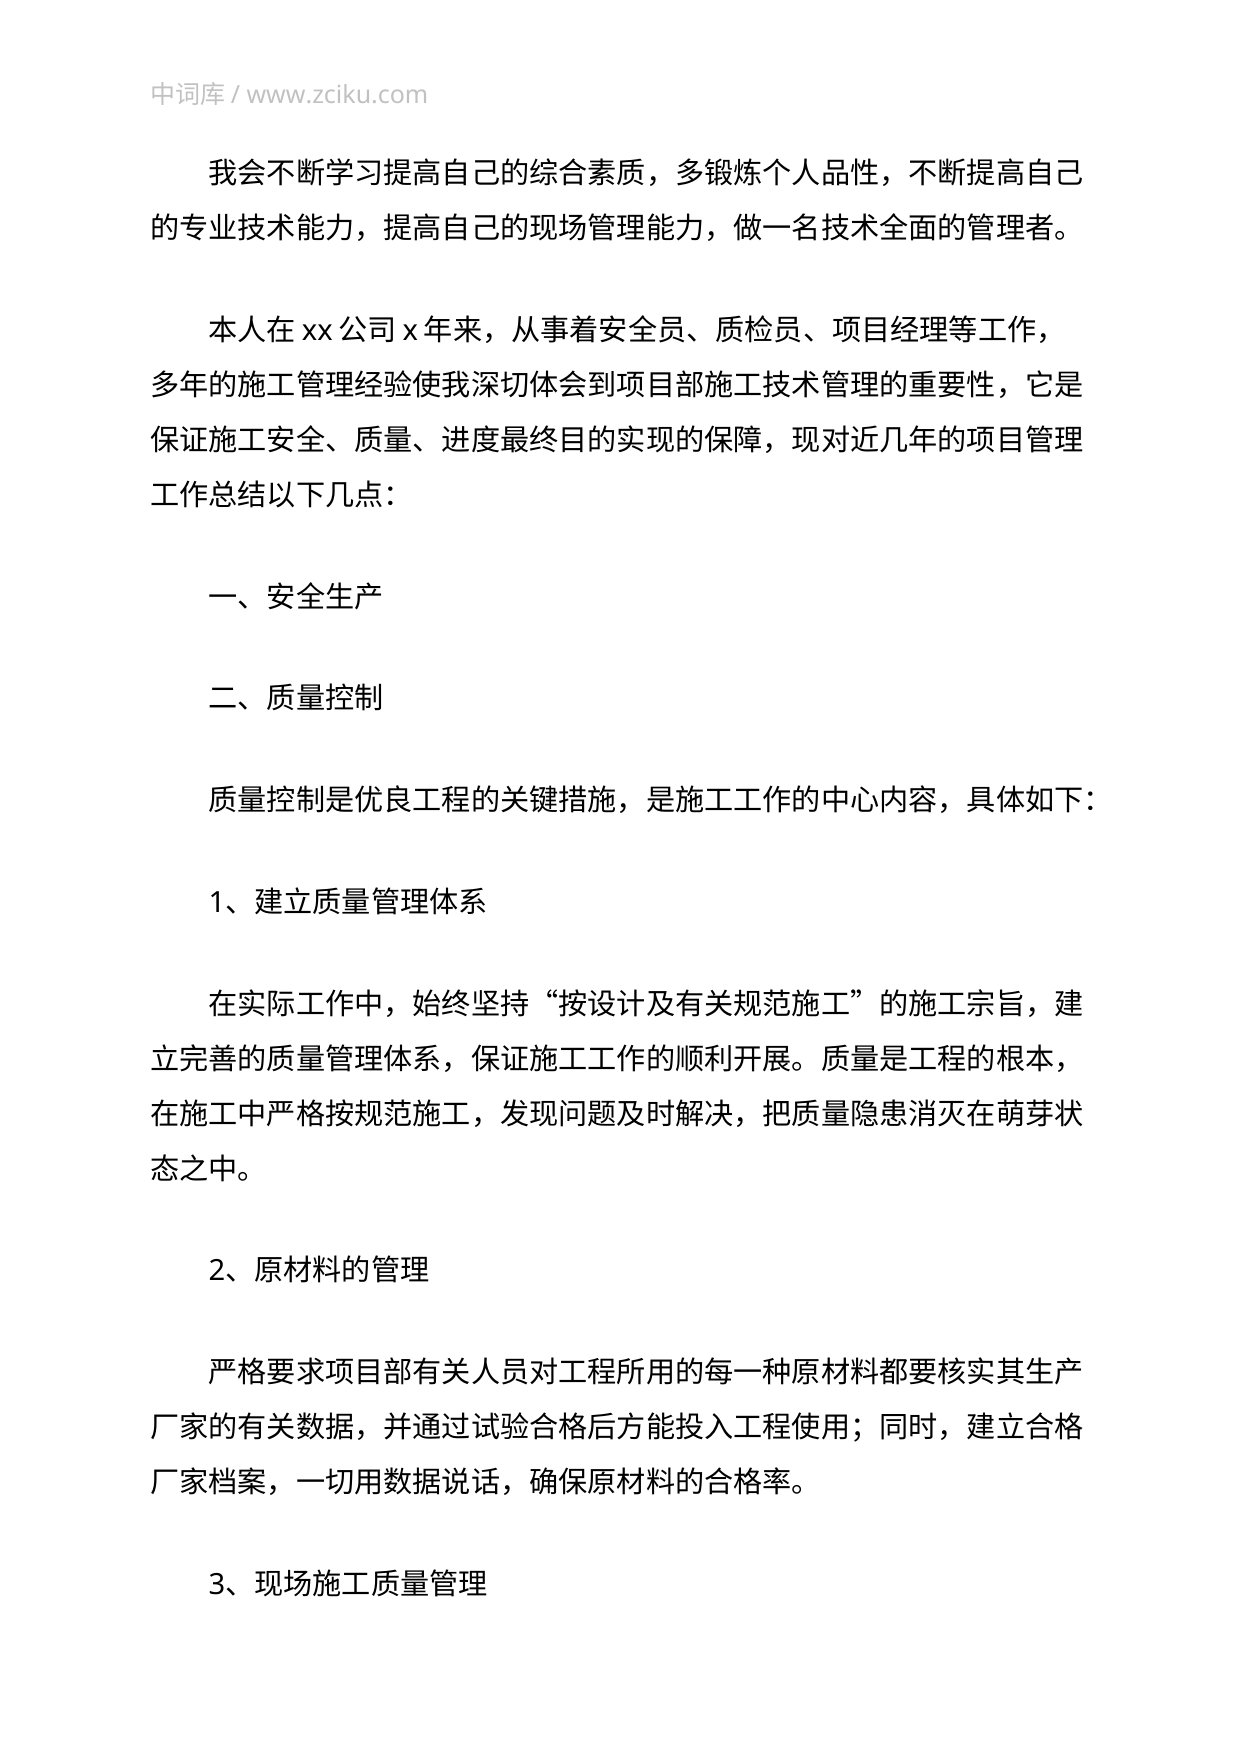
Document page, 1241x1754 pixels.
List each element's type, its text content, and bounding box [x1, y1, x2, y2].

text 一、安全生产 [150, 573, 1090, 616]
text 我会不断学习提高自己的综合素质，多锻炼个人品性，不断提高自己的专业技术能力，提高自己的现场管理能力，做一名技术全面的管理者。 [150, 150, 1090, 247]
text 严格要求项目部有关人员对工程所用的每一种原材料都要核实其生产厂家的有关数据，并通过试验合格后方能投入工程使用；同时，建立合格厂家档案，一切用数据说话，确保原材料的合格率。 [150, 1349, 1090, 1501]
text 二、质量控制 [150, 675, 1090, 717]
text 2、原材料的管理 [150, 1247, 1090, 1289]
text 1、建立质量管理体系 [150, 878, 1090, 921]
text 本人在xx公司x年来，从事着安全员、质检员、项目经理等工作，多年的施工管理经验使我深切体会到项目部施工技术管理的重要性，它是保证施工安全、质量、进度最终目的实现的保障，现对近几年的项目管理工作总结以下几点： [150, 307, 1090, 514]
text 在实际工作中，始终坚持“按设计及有关规范施工”的施工宗旨，建立完善的质量管理体系，保证施工工作的顺利开展。质量是工程的根本，在施工中严格按规范施工，发现问题及时解决，把质量隐患消灭在萌芽状态之中。 [150, 981, 1090, 1187]
text 质量控制是优良工程的关键措施，是施工工作的中心内容，具体如下： [150, 777, 1090, 819]
text 3、现场施工质量管理 [150, 1561, 1090, 1603]
